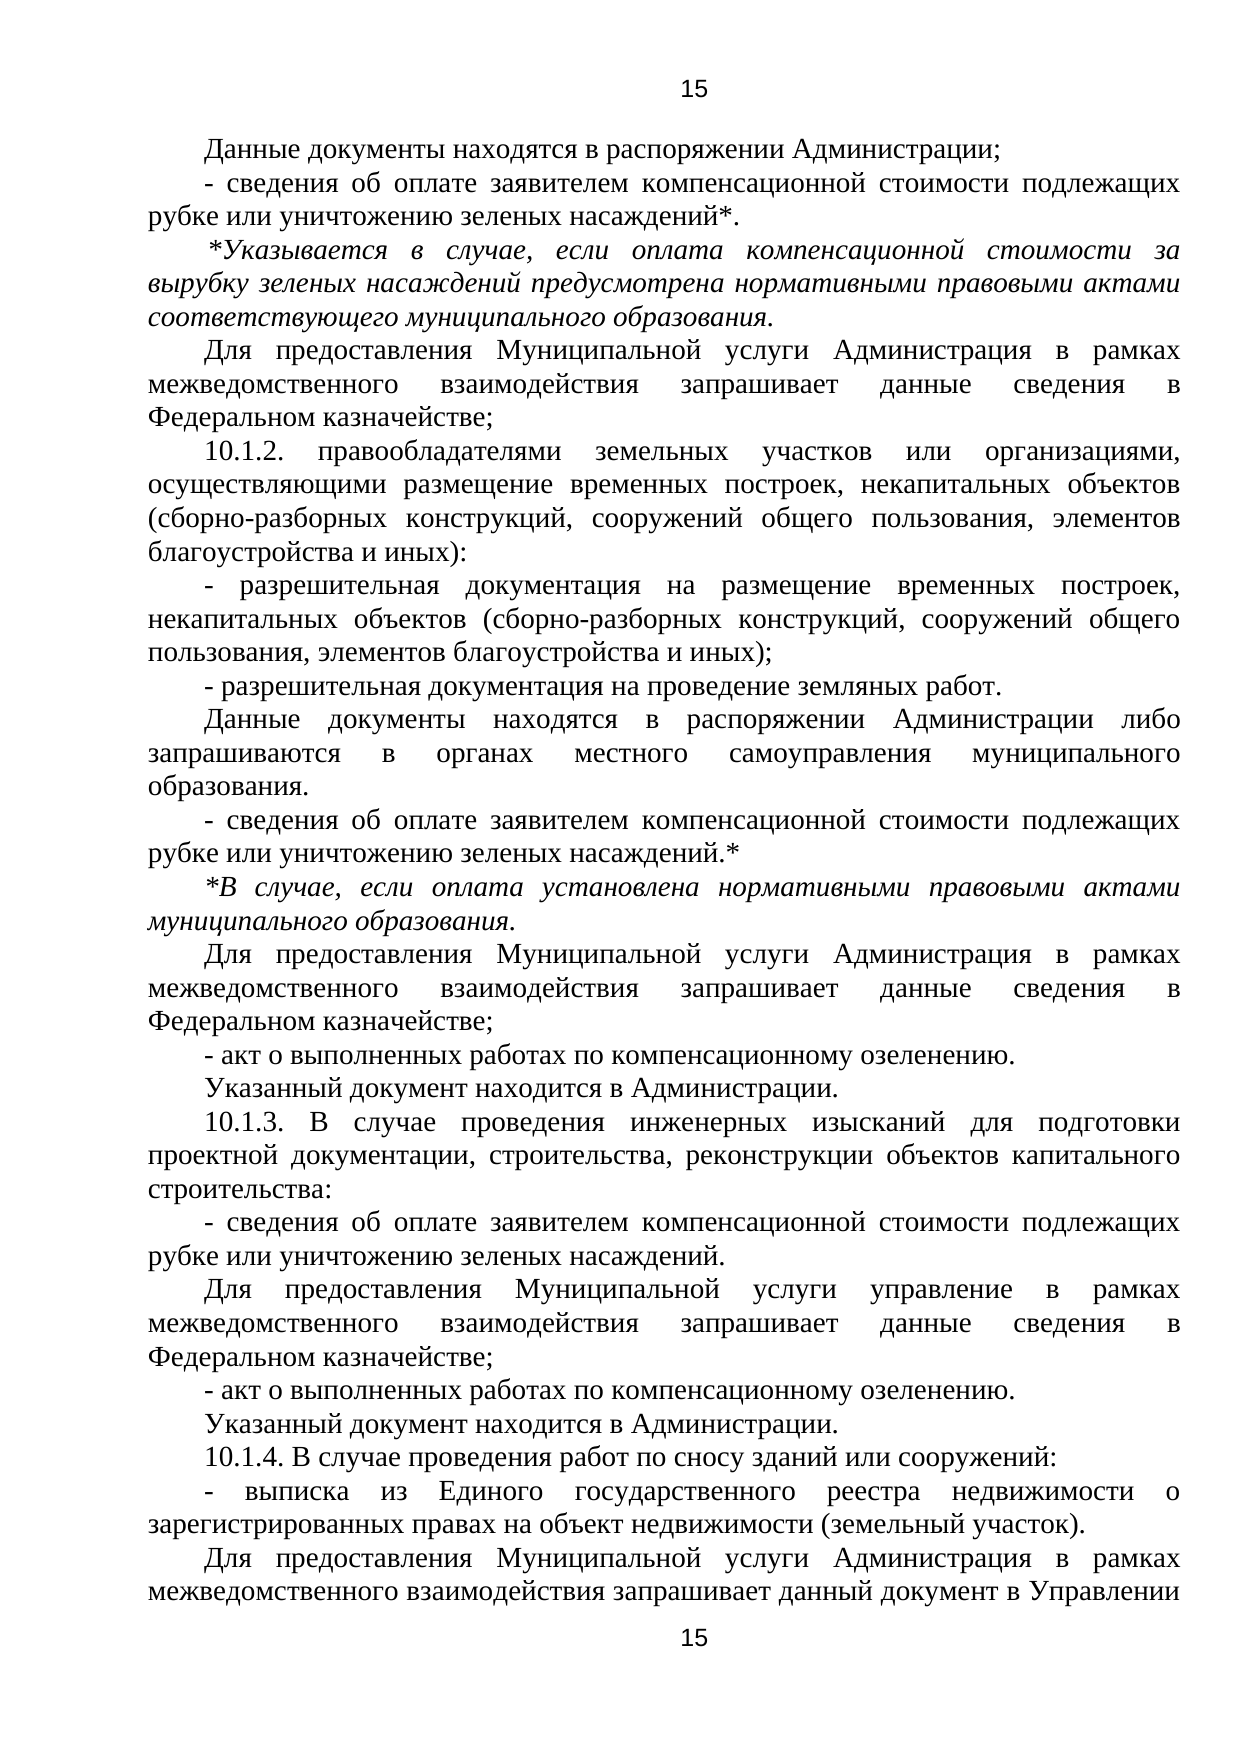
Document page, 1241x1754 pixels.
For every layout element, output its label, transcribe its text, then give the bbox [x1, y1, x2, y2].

text Для предоставления Муниципальной услуги управление в рамках межведомственного взаимодействия запрашивает данные сведения в Федеральном казначействе; [148, 1272, 1181, 1372]
text Указанный документ находится в Администрации. [148, 1070, 1181, 1104]
text Данные документы находятся в распоряжении Администрации; [148, 131, 1181, 165]
text - акт о выполненных работах по компенсационному озеленению. [148, 1037, 1181, 1070]
text 10.1.2. правообладателями земельных участков или организациями, осуществляющими размещение временных построек, некапитальных объектов (сборно-разборных конструкций, сооружений общего пользования, элементов благоустройства и иных): [148, 433, 1181, 567]
text Для предоставления Муниципальной услуги Администрация в рамках межведомственного взаимодействия запрашивает данные сведения в Федеральном казначействе; [148, 332, 1181, 433]
text *В случае, если оплата установлена нормативными правовыми актами муниципального образования. [148, 869, 1181, 936]
text Указанный документ находится в Администрации. [148, 1406, 1181, 1439]
text - сведения об оплате заявителем компенсационной стоимости подлежащих рубке или уничтожению зеленых насаждений*. [148, 165, 1181, 232]
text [148, 1540, 1181, 1607]
text 10.1.3. В случае проведения инженерных изысканий для подготовки проектной документации, строительства, реконструкции объектов капитального строительства: [148, 1104, 1181, 1204]
text Данные документы находятся в распоряжении Администрации либо запрашиваются в органах местного самоуправления муниципального образования. [148, 701, 1181, 802]
text 10.1.4. В случае проведения работ по сносу зданий или сооружений: [148, 1439, 1181, 1473]
text - акт о выполненных работах по компенсационному озеленению. [148, 1372, 1181, 1406]
text Для предоставления Муниципальной услуги Администрация в рамках межведомственного взаимодействия запрашивает данные сведения в Федеральном казначействе; [148, 936, 1181, 1037]
text - выписка из Единого государственного реестра недвижимости о зарегистрированных правах на объект недвижимости (земельный участок). [148, 1473, 1181, 1540]
text - сведения об оплате заявителем компенсационной стоимости подлежащих рубке или уничтожению зеленых насаждений. [148, 1204, 1181, 1272]
text *Указывается в случае, если оплата компенсационной стоимости за вырубку зеленых насаждений предусмотрена нормативными правовыми актами соответствующего муниципального образования. [148, 232, 1181, 332]
text - разрешительная документация на размещение временных построек, некапитальных объектов (сборно-разборных конструкций, сооружений общего пользования, элементов благоустройства и иных); [148, 567, 1181, 668]
text - разрешительная документация на проведение земляных работ. [148, 668, 1181, 701]
text - сведения об оплате заявителем компенсационной стоимости подлежащих рубке или уничтожению зеленых насаждений.* [148, 802, 1181, 869]
